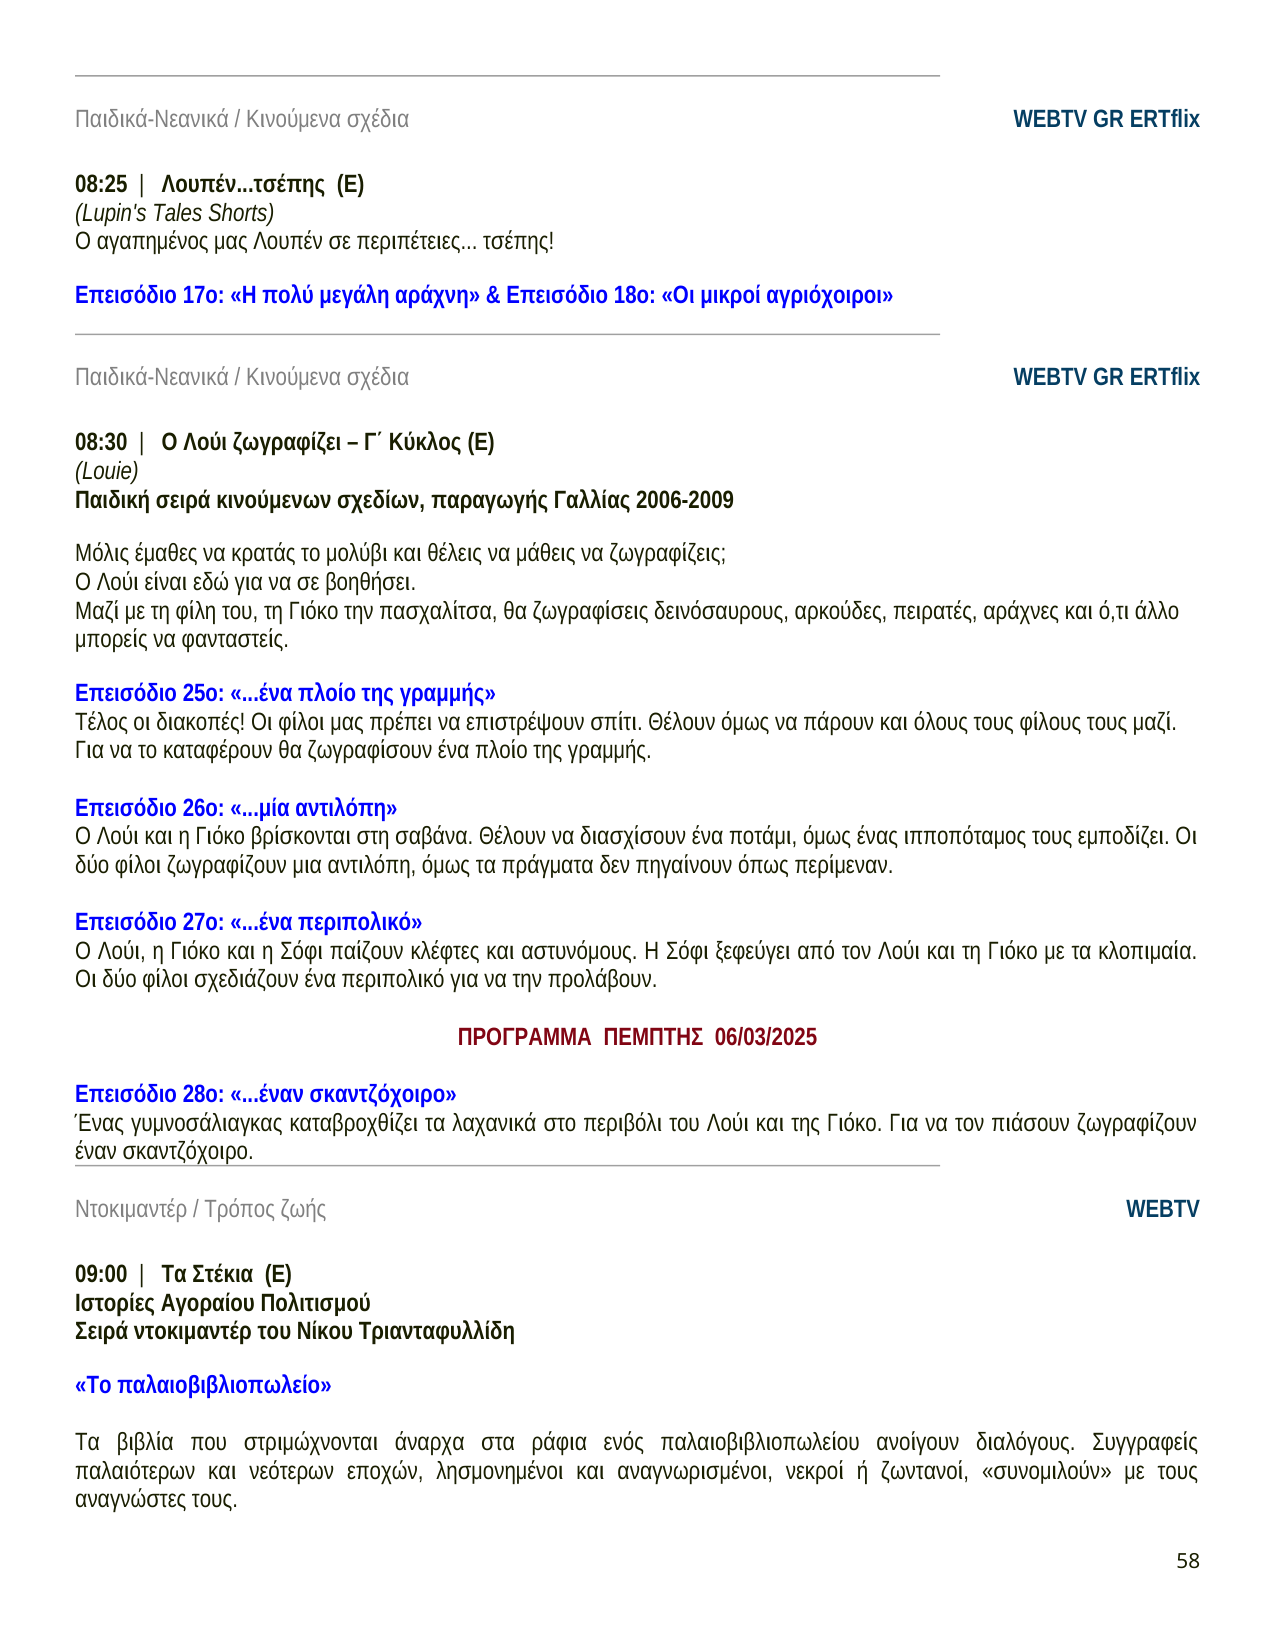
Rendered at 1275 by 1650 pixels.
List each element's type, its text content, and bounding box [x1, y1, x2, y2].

text Ο Λούι, η Γιόκο και η Σόφι παίζουν κλέφτες και αστυνόμους. Η Σόφι ξεφεύγει από τον Λούι και τη Γιόκο με τα κλοπιμαία. Οι δύο φίλοι σχεδιάζουν ένα περιπολικό για να την προλάβουν. [75, 936, 1200, 993]
table_header WEBTV GR ERTflix [638, 362, 1200, 391]
text Τα βιβλία που στριμώχνονται άναρχα στα ράφια ενός παλαιοβιβλιοπωλείου ανοίγουν διαλόγους. Συγγραφείς παλαιότερων και νεότερων εποχών, λησμονημένοι και αναγνωρισμένοι, νεκροί ή ζωντανοί, «συνομιλούν» με τους αναγνώστες τους. [75, 1427, 1200, 1513]
text Επεισόδιο 27ο: «...ένα περιπολικό» [75, 907, 1200, 936]
text Επεισόδιο 17ο: «Η πολύ μεγάλη αράχνη» & Επεισόδιο 18ο: «Οι μικροί αγριόχοιροι» [75, 280, 1200, 308]
text «Το παλαιοβιβλιοπωλείο» [75, 1370, 1200, 1398]
text Επεισόδιο 25ο: «...ένα πλοίο της γραμμής» [75, 678, 1200, 707]
text Ο Λούι και η Γιόκο βρίσκονται στη σαβάνα. Θέλουν να διασχίσουν ένα ποτάμι, όμως ένας ιπποπόταμος τους εμποδίζει. Οι δύο φίλοι ζωγραφίζουν μια αντιλόπη, όμως τα πράγματα δεν πηγαίνουν όπως περίμεναν. [75, 821, 1200, 878]
table_header WEBTV [638, 1194, 1200, 1222]
text Ένας γυμνοσάλιαγκας καταβροχθίζει τα λαχανικά στο περιβόλι του Λούι και της Γιόκο. Για να τον πιάσουν ζωγραφίζουν έναν σκαντζόχοιρο. [75, 1108, 1200, 1165]
table_header Παιδικά-Νεανικά / Κινούμενα σχέδια [75, 104, 637, 132]
text 08:25 | Λουπέν...τσέπης (E) (Lupin's Tales Shorts) Ο αγαπημένος μας Λουπέν σε περιπέτειες... τσέπης! [75, 132, 1200, 255]
text ΠΡΟΓΡΑΜΜΑ ΠΕΜΠΤΗΣ 06/03/2025 [75, 1022, 1200, 1050]
table_header WEBTV GR ERTflix [638, 104, 1200, 132]
table_header Ντοκιμαντέρ / Τρόπος ζωής [75, 1194, 637, 1222]
text Επεισόδιο 26ο: «...μία αντιλόπη» [75, 792, 1200, 821]
table_header Παιδικά-Νεανικά / Κινούμενα σχέδια [75, 362, 637, 391]
text 08:30 | Ο Λούι ζωγραφίζει – Γ΄ Κύκλος (E) (Louie) Παιδική σειρά κινούμενων σχεδίων, παραγωγής Γαλλίας 2006-2009 [75, 391, 1200, 513]
text 09:00 | Τα Στέκια (E) Ιστορίες Αγοραίου Πολιτισμού Σειρά ντοκιμαντέρ του Νίκου Τριανταφυλλίδη [75, 1222, 1200, 1345]
text Για να το καταφέρουν θα ζωγραφίσουν ένα πλοίο της γραμμής. [75, 735, 1200, 764]
text Τέλος οι διακοπές! Οι φίλοι μας πρέπει να επιστρέψουν σπίτι. Θέλουν όμως να πάρουν και όλους τους φίλους τους μαζί. [75, 707, 1200, 735]
text Μόλις έμαθες να κρατάς το μολύβι και θέλεις να μάθεις να ζωγραφίζεις; Ο Λούι είναι εδώ για να σε βοηθήσει. Μαζί με τη φίλη του, τη Γιόκο την πασχαλίτσα, θα ζωγραφίσεις δεινόσαυρους, αρκούδες, πειρατές, αράχνες και ό,τι άλλο μπορείς να φανταστείς. [75, 538, 1200, 653]
text Επεισόδιο 28ο: «...έναν σκαντζόχοιρο» [75, 1079, 1200, 1108]
